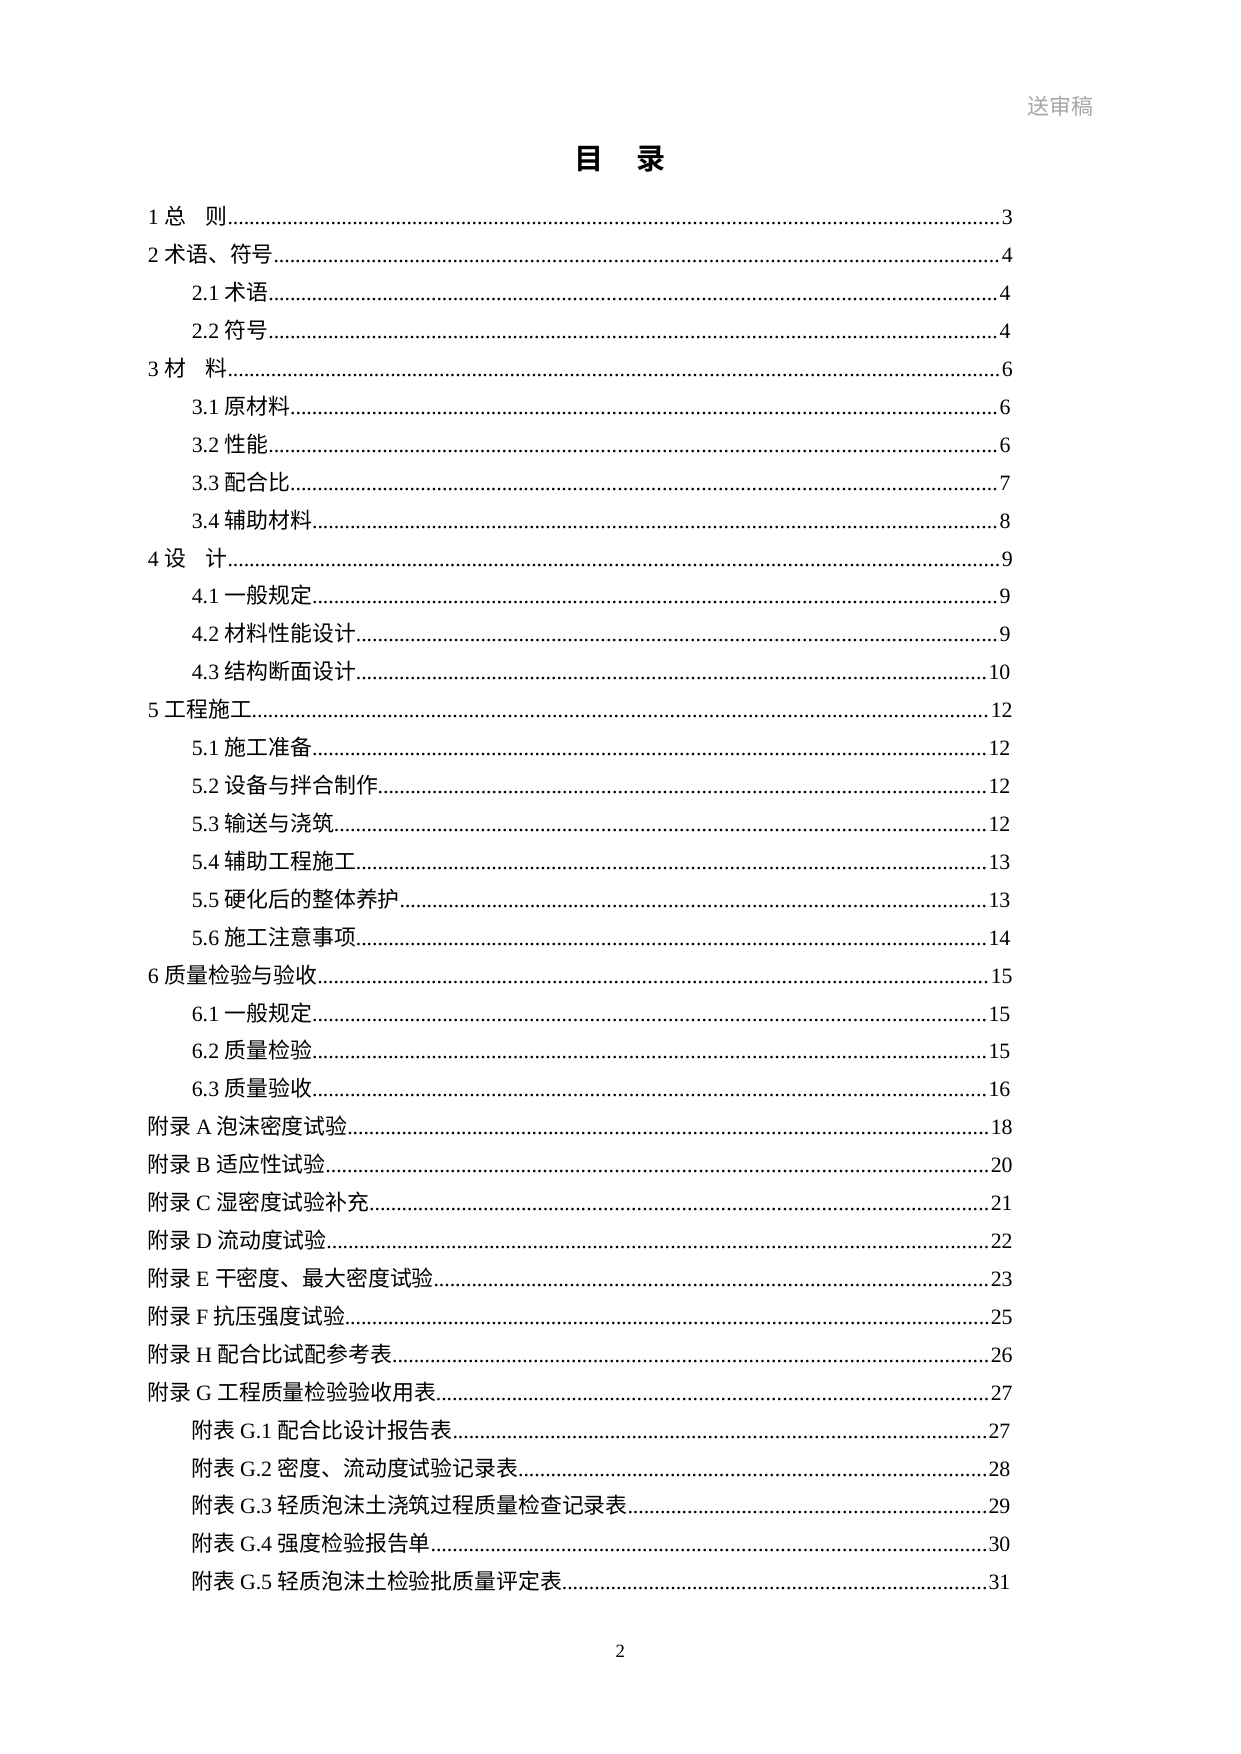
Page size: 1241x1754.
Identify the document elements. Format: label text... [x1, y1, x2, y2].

text 目 录 [148, 136, 1092, 178]
